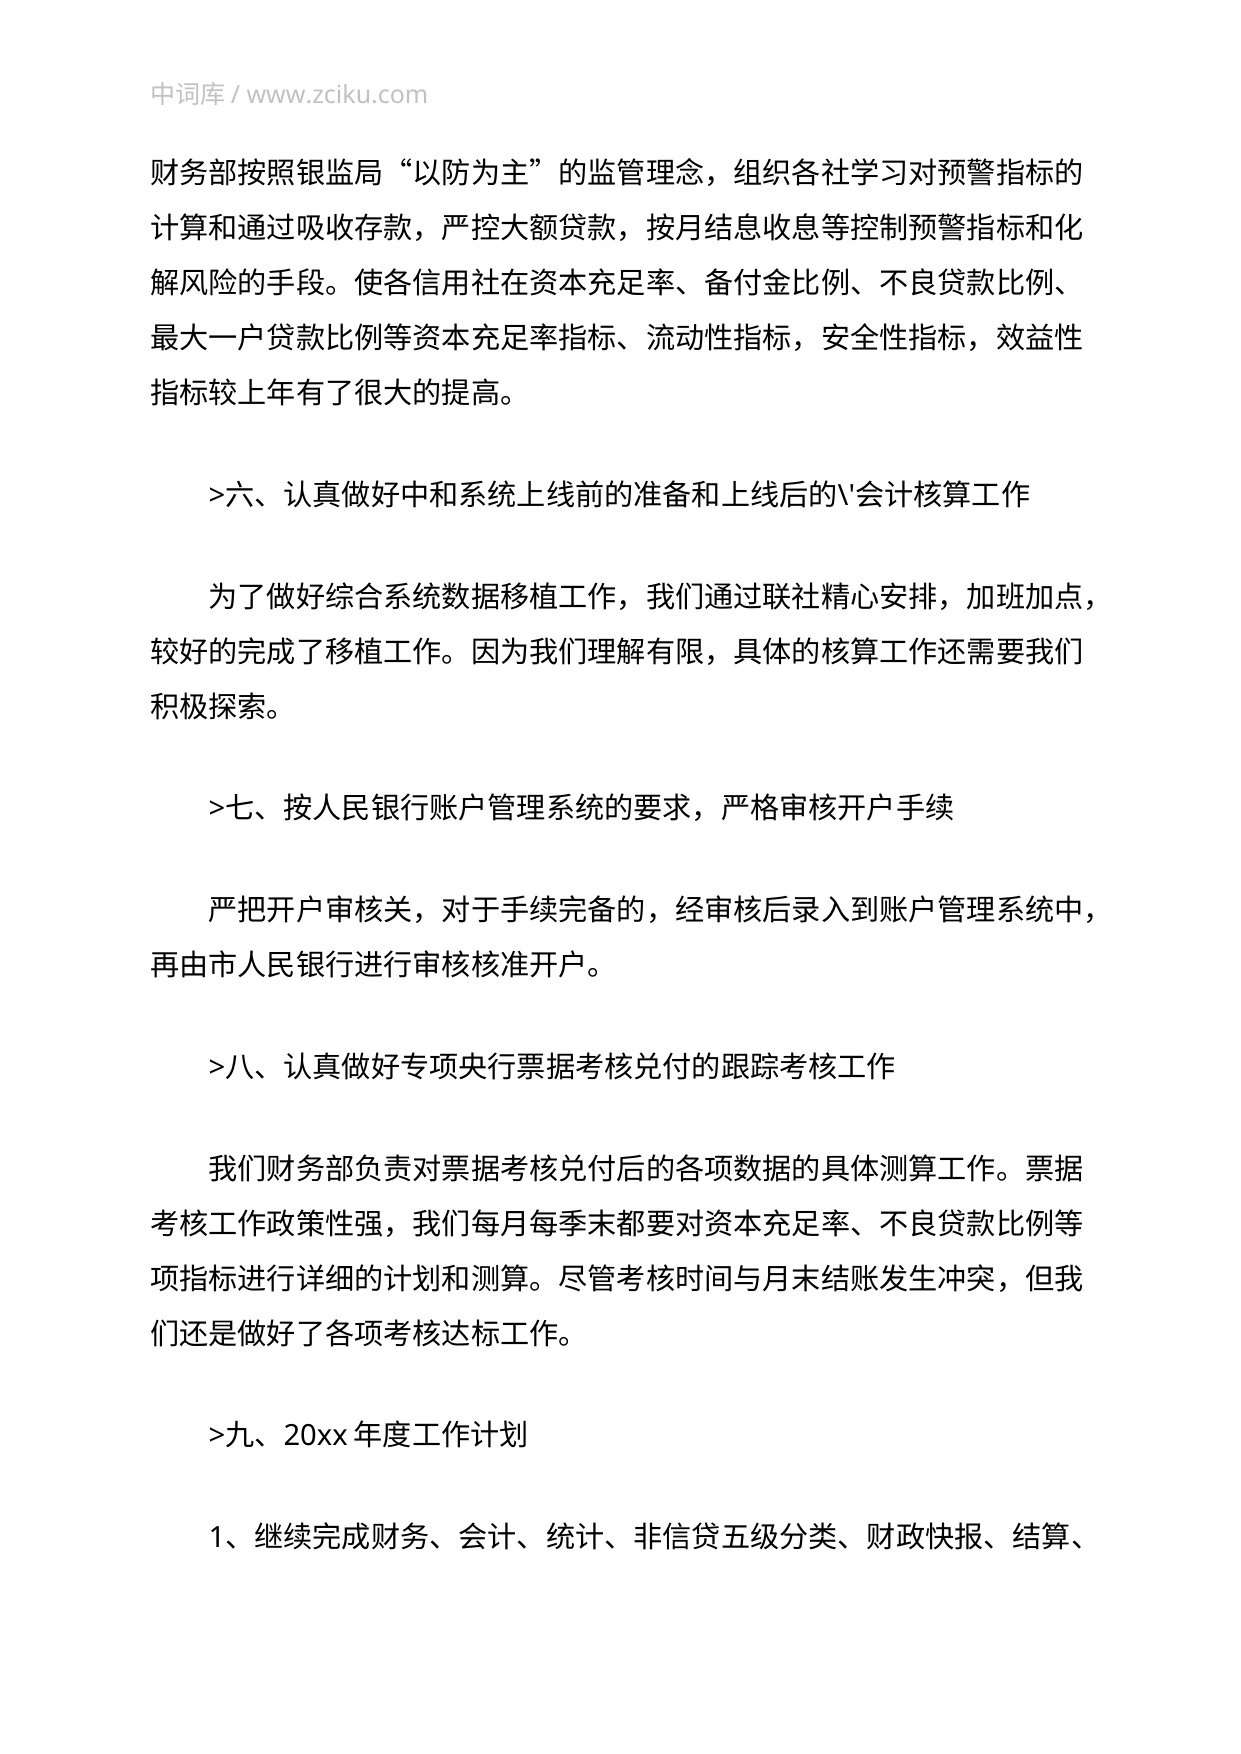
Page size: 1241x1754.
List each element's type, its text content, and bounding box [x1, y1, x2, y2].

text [150, 1514, 1090, 1556]
text >六、认真做好中和系统上线前的准备和上线后的\'会计核算工作 [150, 471, 1090, 514]
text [150, 150, 1090, 412]
text >七、按人民银行账户管理系统的要求，严格审核开户手续 [150, 785, 1090, 827]
text 严把开户审核关，对于手续完备的，经审核后录入到账户管理系统中，再由市人民银行进行审核核准开户。 [150, 887, 1090, 984]
text >八、认真做好专项央行票据考核兑付的跟踪考核工作 [150, 1043, 1090, 1086]
text 为了做好综合系统数据移植工作，我们通过联社精心安排，加班加点，较好的完成了移植工作。因为我们理解有限，具体的核算工作还需要我们积极探索。 [150, 573, 1090, 725]
text >九、20xx年度工作计划 [150, 1412, 1090, 1454]
text 我们财务部负责对票据考核兑付后的各项数据的具体测算工作。票据考核工作政策性强，我们每月每季末都要对资本充足率、不良贷款比例等项指标进行详细的计划和测算。尽管考核时间与月末结账发生冲突，但我们还是做好了各项考核达标工作。 [150, 1146, 1090, 1352]
